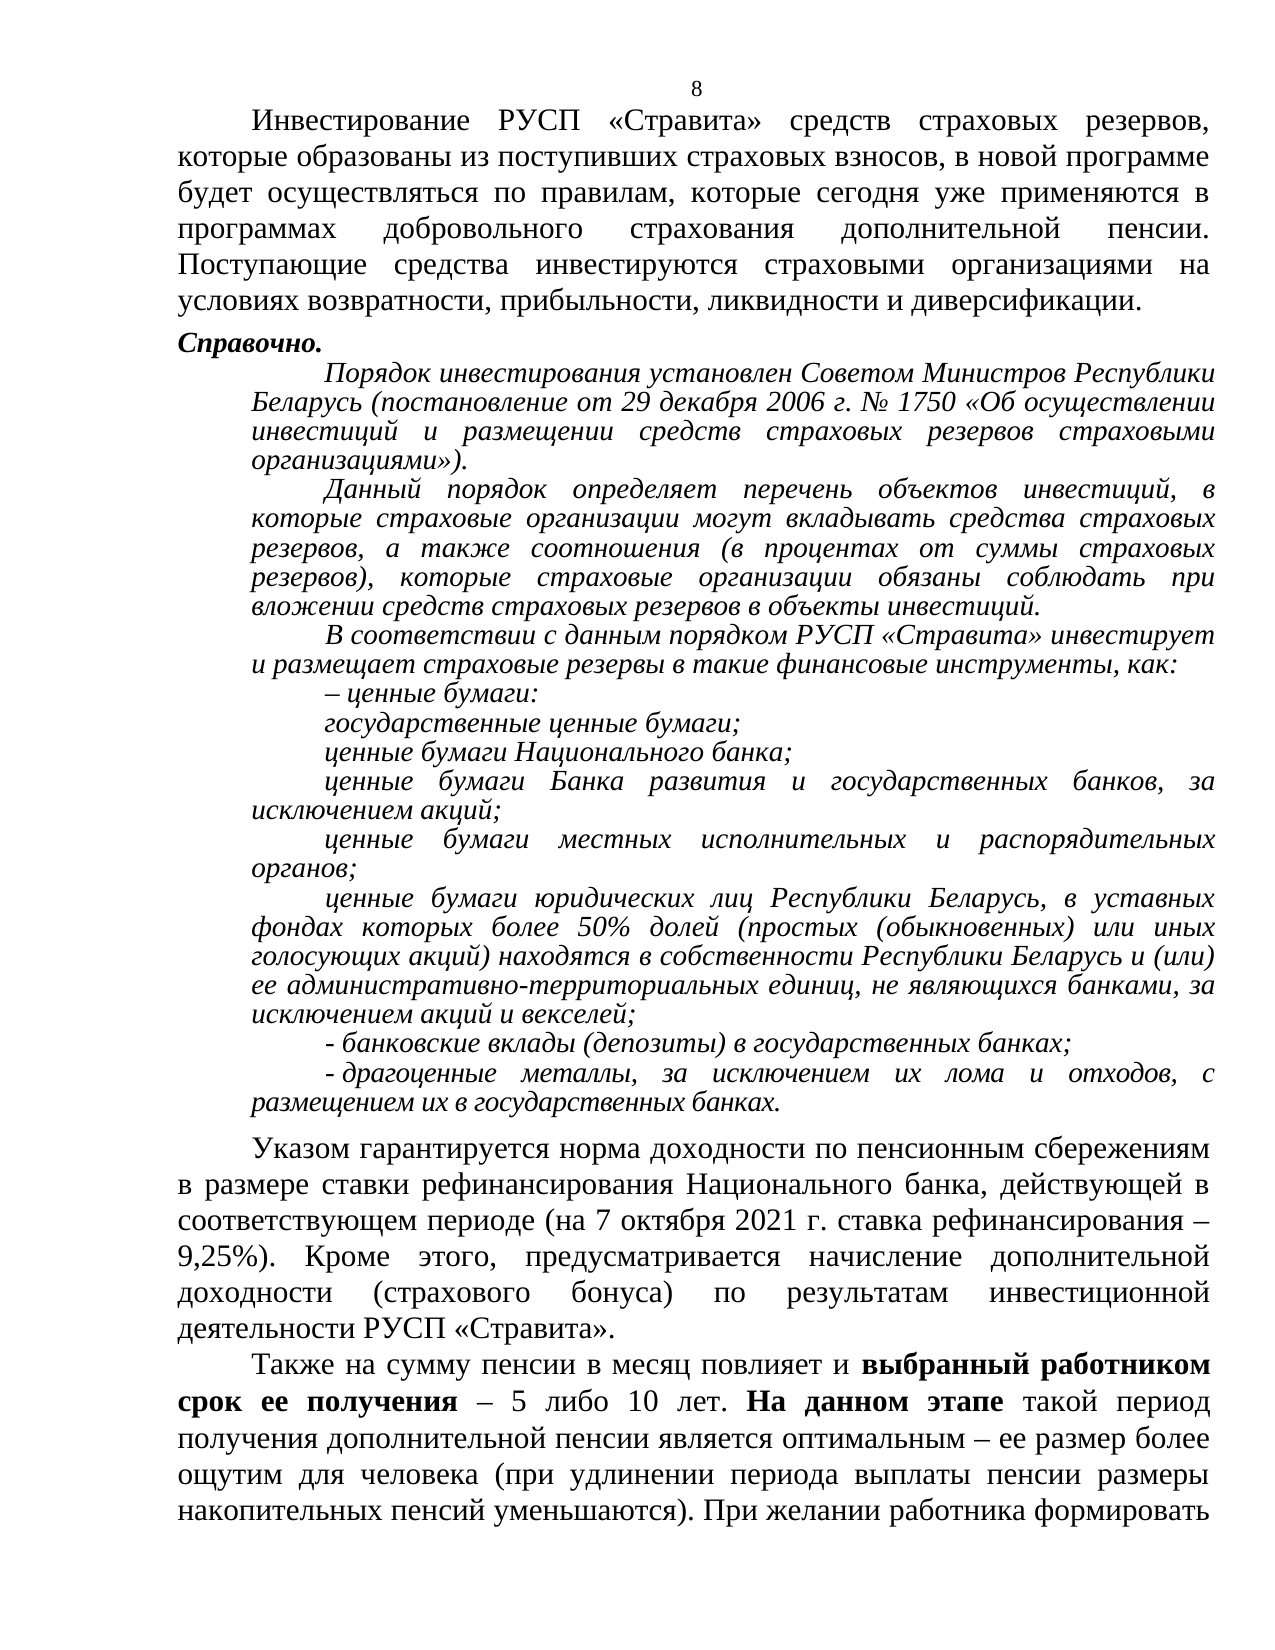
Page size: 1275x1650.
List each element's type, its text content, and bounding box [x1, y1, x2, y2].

text ценные бумаги Банка развития и государственных банков, за исключением акций; [251, 767, 1216, 825]
text Данный порядок определяет перечень объектов инвестиций, в которые страховые организации могут вкладывать средства страховых резервов, а также соотношения (в процентах от суммы страховых резервов), которые страховые организации обязаны соблюдать при вложении средств страховых резервов в объекты инвестиций. [251, 475, 1216, 621]
text ценные бумаги Национального банка; [251, 738, 1216, 767]
text - банковские вклады (депозиты) в государственных банках; [251, 1029, 1216, 1059]
text ценные бумаги местных исполнительных и распорядительных органов; [251, 825, 1216, 884]
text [177, 1345, 1211, 1527]
text Инвестирование РУСП «Стравита» средств страховых резервов, которые образованы из поступивших страховых взносов, в новой программе будет осуществляться по правилам, которые сегодня уже применяются в программах добровольного страхования дополнительной пенсии. Поступающие средства инвестируются страховыми организациями на условиях возвратности, прибыльности, ликвидности и диверсификации. [177, 101, 1211, 317]
text В соответствии с данным порядком РУСП «Стравита» инвестирует и размещает страховые резервы в такие финансовые инструменты, как: [251, 621, 1216, 679]
text государственные ценные бумаги; [251, 709, 1216, 738]
text Справочно. [177, 329, 1216, 359]
text Порядок инвестирования установлен Советом Министров Республики Беларусь (постановление от 29 декабря 2006 г. № 1750 «Об осуществлении инвестиций и размещении средств страховых резервов страховыми организациями»). [251, 359, 1216, 475]
text Указом гарантируется норма доходности по пенсионным сбережениям в размере ставки рефинансирования Национального банка, действующей в соответствующем периоде (на 7 октября 2021 г. ставка рефинансирования – 9,25%). Кроме этого, предусматривается начисление дополнительной доходности (страхового бонуса) по результатам инвестиционной деятельности РУСП «Стравита». [177, 1129, 1211, 1345]
text – ценные бумаги: [251, 679, 1216, 709]
text ценные бумаги юридических лиц Республики Беларусь, в уставных фондах которых более 50% долей (простых (обыкновенных) или иных голосующих акций) находятся в собственности Республики Беларусь и (или) ее административно-территориальных единиц, не являющихся банками, за исключением акций и векселей; [251, 884, 1216, 1029]
text - драгоценные металлы, за исключением их лома и отходов, с размещением их в государственных банках. [251, 1059, 1216, 1117]
